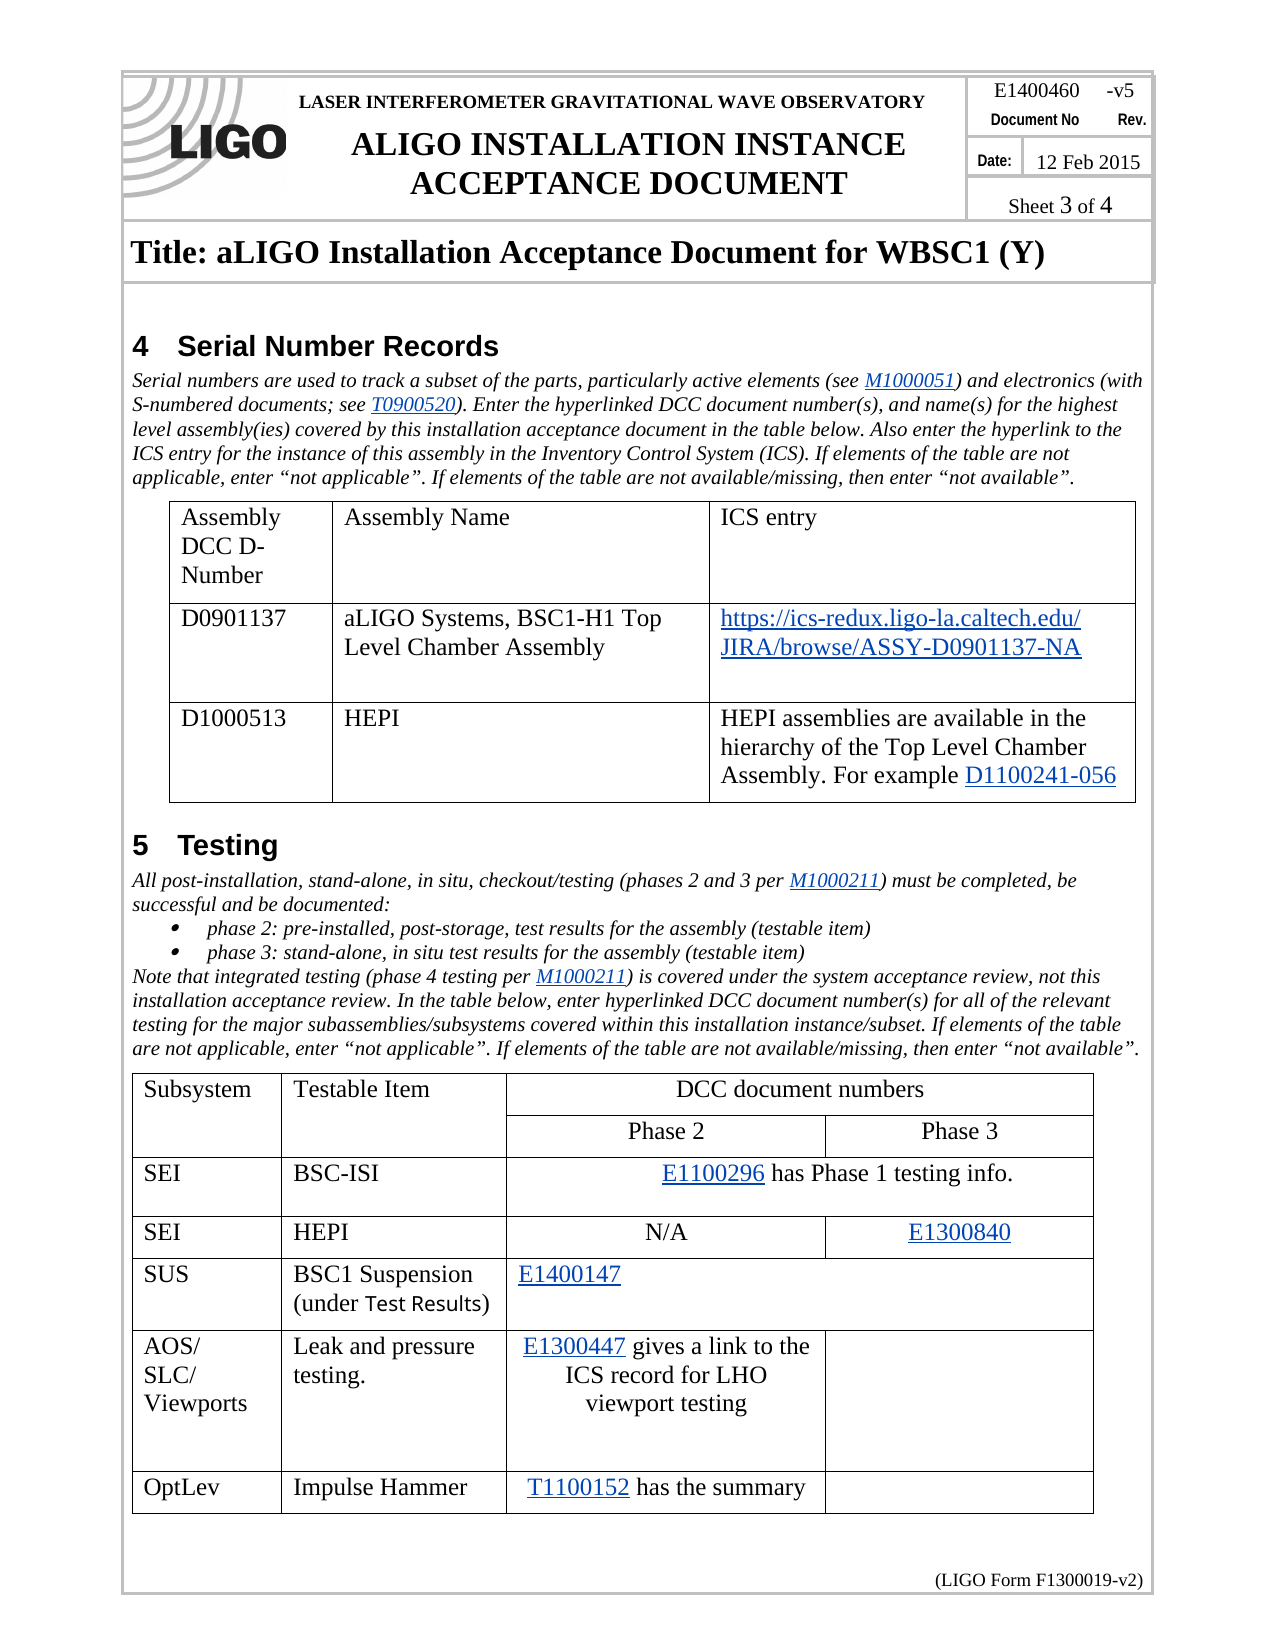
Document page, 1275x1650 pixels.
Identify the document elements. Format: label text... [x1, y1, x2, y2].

table_cell Phase 3 [826, 1116, 1093, 1157]
table_cell HEPI [282, 1217, 506, 1258]
table_header Subsystem [133, 1074, 281, 1157]
table_cell Leak and pressure testing. [282, 1331, 506, 1471]
table_cell Phase 2 [507, 1116, 825, 1157]
table_header Testable Item [282, 1074, 506, 1157]
table_cell SEI [133, 1158, 281, 1216]
table_header Assembly Name [333, 502, 709, 602]
text Serial numbers are used to track a subset of the parts, particularly active elements (see M1000051) and electronics (with S-numbered documents; see T0900520). Enter the hyperlinked DCC document number(s), and name(s) for the highest level assembly(ies) covered by this installation acceptance document in the table below. Also enter the hyperlink to the ICS entry for the instance of this assembly in the Inventory Control System (ICS). If elements of the table are not applicable, enter “not applicable”. If elements of the table are not available/missing, then enter “not available”. [132, 368, 1143, 489]
table_cell D0901137 [170, 604, 332, 702]
table_cell HEPI assemblies are available in the hierarchy of the Top Level Chamber Assembly. For example D1100241-056 [710, 703, 1135, 802]
list phase 2: pre-installed, post-storage, test results for the assembly (testable item) [169, 916, 1143, 940]
table_cell OptLev [133, 1472, 281, 1513]
table_header Assembly DCC D-Number [170, 502, 332, 602]
table_cell aLIGO Systems, BSC1-H1 Top Level Chamber Assembly [333, 604, 709, 702]
table_cell E1300447 gives a link to the ICS record for LHO viewport testing [507, 1331, 825, 1471]
list phase 3: stand-alone, in situ test results for the assembly (testable item) [169, 940, 1143, 964]
table_cell https://ics-redux.ligo-la.caltech.edu/JIRA/browse/ASSY-D0901137-NA [710, 604, 1135, 702]
table_cell N/A [507, 1217, 825, 1258]
table_header DCC document numbers [507, 1074, 1093, 1115]
table_cell BSC-ISI [282, 1158, 506, 1216]
table_cell T1100152 has the summary of all OpLev Modal data. [507, 1472, 825, 1513]
table_header ICS entry [710, 502, 1135, 602]
subtitle Testing [132, 828, 1143, 861]
table_cell D1000513 [170, 703, 332, 802]
subtitle Serial Number Records [132, 328, 1143, 362]
table_cell [826, 1331, 1093, 1471]
table_cell Impulse Hammer Modal Testing [282, 1472, 506, 1513]
table_cell SUS [133, 1259, 281, 1330]
picture [123, 78, 286, 198]
table_cell E1400147 [507, 1259, 1093, 1330]
table_cell AOS/SLC/Viewports [133, 1331, 281, 1471]
text Note that integrated testing (phase 4 testing per M1000211) is covered under the system acceptance review, not this installation acceptance review. In the table below, enter hyperlinked DCC document number(s) for all of the relevant testing for the major subassemblies/subsystems covered within this installation instance/subset. If elements of the table are not applicable, enter “not applicable”. If elements of the table are not available/missing, then enter “not available”. [132, 964, 1143, 1060]
table_cell E1100296 has Phase 1 testing info. [507, 1158, 1093, 1216]
table_cell BSC1 Suspension (under Test Results) [282, 1259, 506, 1330]
table_cell E1300840 [826, 1217, 1093, 1258]
table_cell [826, 1472, 1093, 1513]
table_cell SEI [133, 1217, 281, 1258]
text All post-installation, stand-alone, in situ, checkout/testing (phases 2 and 3 per M1000211) must be completed, be successful and be documented: [132, 868, 1143, 916]
table_cell HEPI [333, 703, 709, 802]
